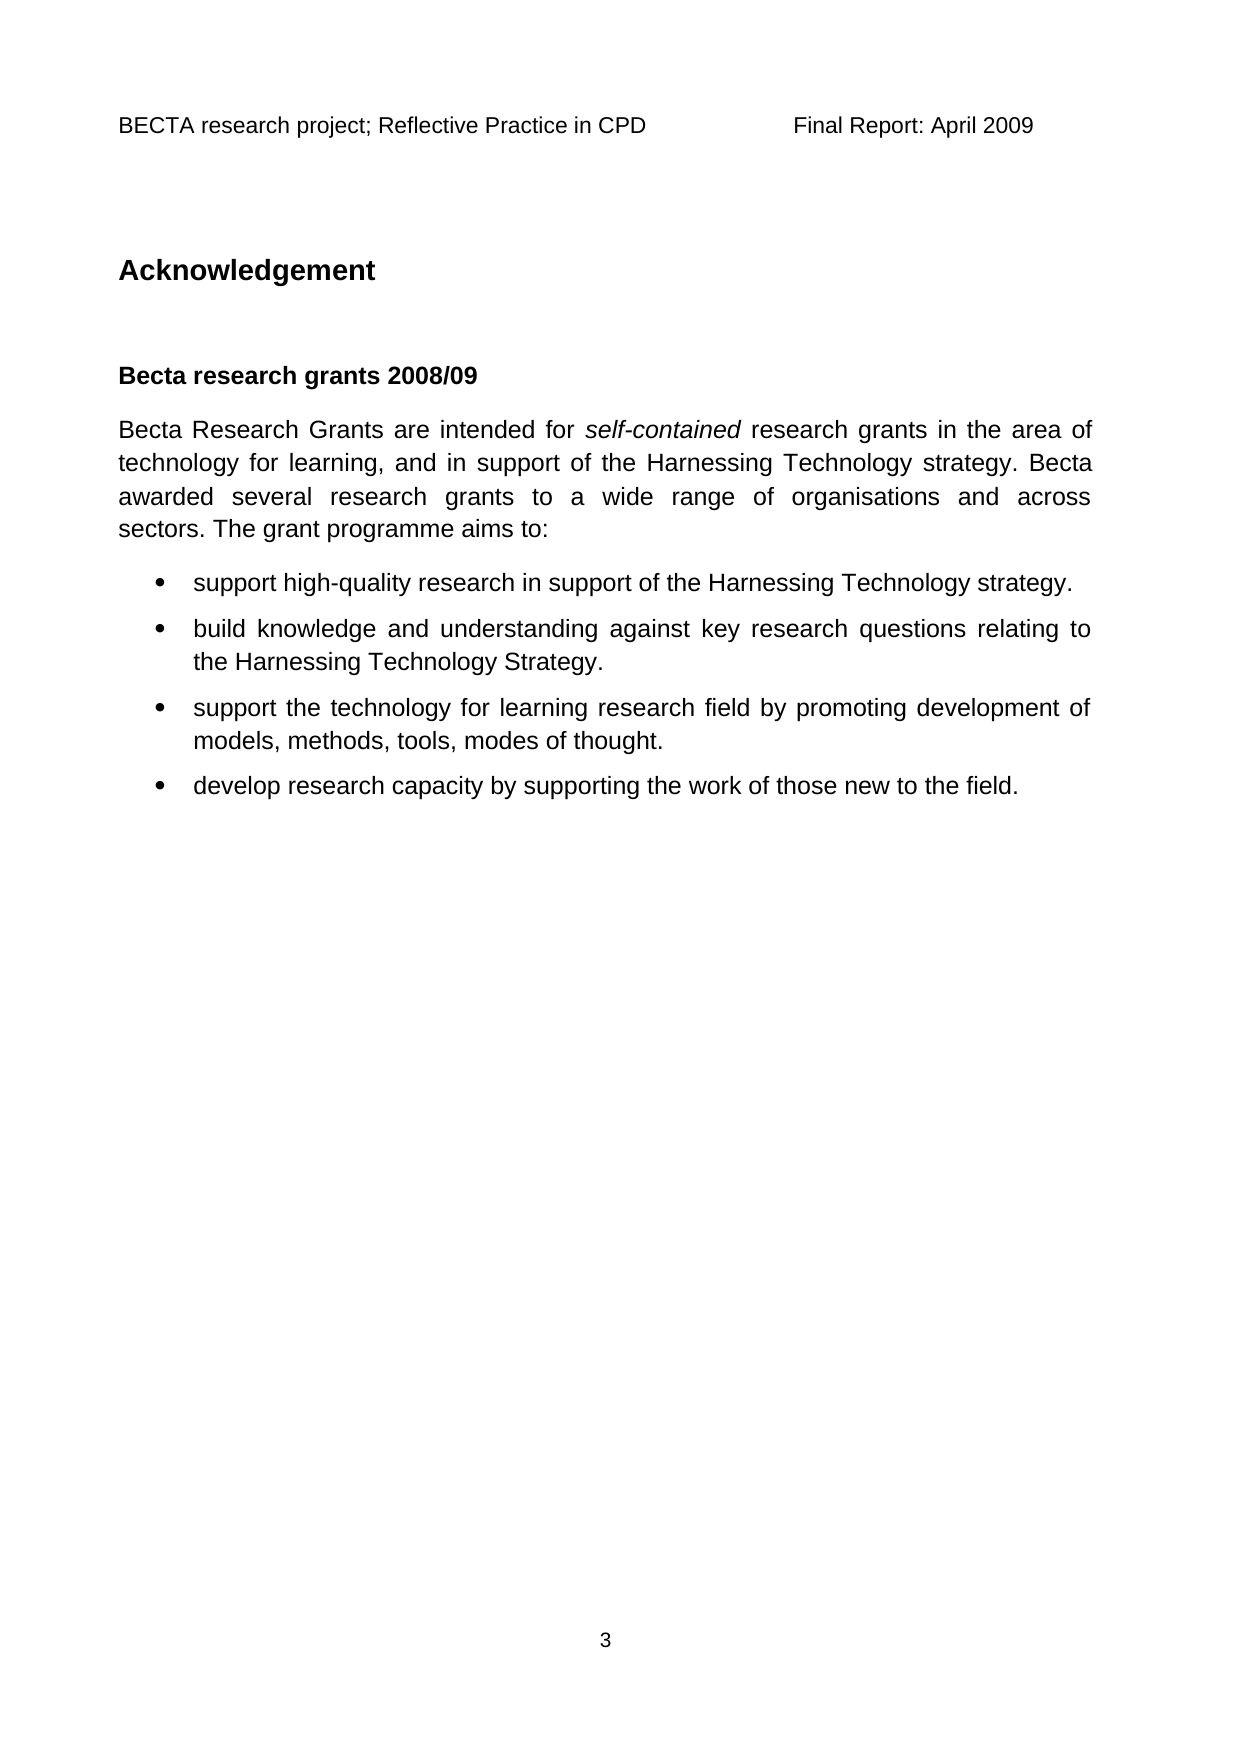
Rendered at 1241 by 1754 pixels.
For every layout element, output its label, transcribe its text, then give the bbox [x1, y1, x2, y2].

list build knowledge and understanding against key research questions relating to the Harnessing Technology Strategy. [156, 614, 1092, 676]
list support the technology for learning research field by promoting development of models, methods, tools, modes of thought. [156, 693, 1092, 754]
text Becta Research Grants are intended for self-contained research grants in the area of technology for learning, and in support of the Harnessing Technology strategy. Becta awarded several research grants to a wide range of organisations and across sectors. The grant programme aims to: [118, 415, 1092, 543]
list develop research capacity by supporting the work of those new to the field. [156, 771, 1092, 800]
text Becta research grants 2008/09 [118, 361, 1092, 390]
text Acknowledgement [118, 253, 1092, 287]
list support high-quality research in support of the Harnessing Technology strategy. [156, 568, 1092, 597]
